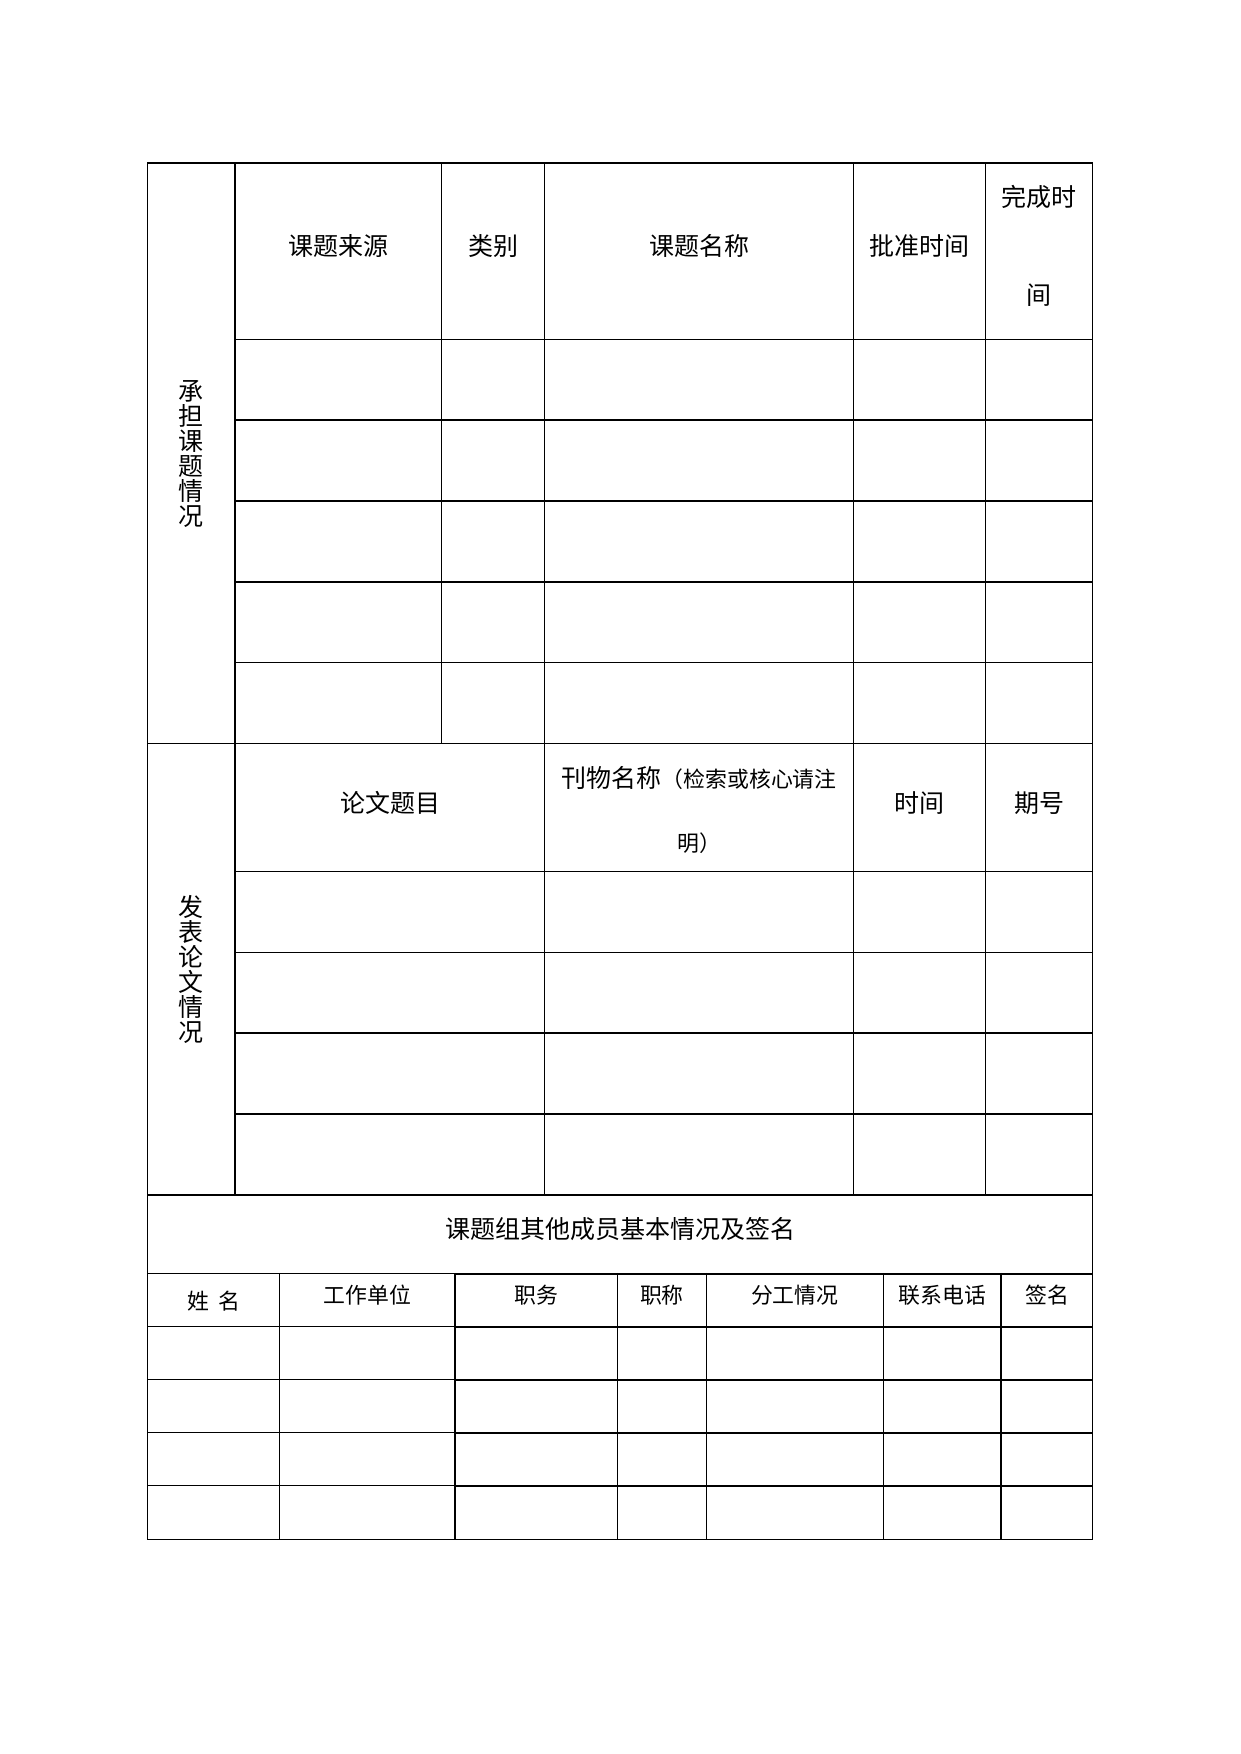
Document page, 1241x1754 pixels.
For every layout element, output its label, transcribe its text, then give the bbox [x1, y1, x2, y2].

table_cell [545, 1034, 853, 1113]
table_cell [148, 1433, 279, 1485]
table_cell 期号 [986, 744, 1092, 871]
table_cell [236, 340, 441, 419]
table_cell [854, 1115, 985, 1194]
table_cell [986, 340, 1092, 419]
table_cell [854, 421, 985, 500]
table_cell [618, 1328, 706, 1379]
table_cell [707, 1381, 883, 1432]
table_cell [442, 583, 544, 662]
table_cell [854, 583, 985, 662]
table_cell [986, 663, 1092, 743]
table_cell [148, 1486, 279, 1538]
table_cell 分工情况 [707, 1275, 883, 1326]
table_cell [545, 502, 853, 581]
table_cell [707, 1434, 883, 1485]
table_cell [456, 1381, 617, 1432]
table_cell 工作单位 [280, 1274, 454, 1326]
table_cell [986, 502, 1092, 581]
table_cell 发表论文情况 课题负责人近三年 [148, 744, 234, 1194]
table_cell [545, 583, 853, 662]
table_cell [148, 1327, 279, 1379]
table_cell 职称 [618, 1275, 706, 1326]
table_cell [148, 1380, 279, 1432]
table_cell [618, 1381, 706, 1432]
table_cell [545, 421, 853, 500]
table_cell [986, 1115, 1092, 1194]
table_cell [280, 1486, 454, 1538]
table_cell [456, 1328, 617, 1379]
table_cell [545, 340, 853, 419]
table_cell [854, 1034, 985, 1113]
table_cell [707, 1328, 883, 1379]
table_cell [986, 1034, 1092, 1113]
table_cell [456, 1487, 617, 1538]
table_cell [236, 421, 441, 500]
table_cell [854, 663, 985, 743]
table_cell [854, 953, 985, 1032]
table_cell [236, 872, 544, 951]
table_cell [456, 1434, 617, 1485]
table_cell [884, 1328, 1000, 1379]
table_cell 课题组其他成员基本情况及签名 [148, 1196, 1092, 1273]
table_cell 姓 名 [148, 1274, 279, 1326]
table_cell 承担课题情况 课题负责人近五年 [148, 164, 234, 743]
table_cell [618, 1434, 706, 1485]
table_cell [854, 340, 985, 419]
table_cell 职务 [456, 1275, 617, 1326]
table_cell [545, 1115, 853, 1194]
table_cell [1002, 1381, 1092, 1432]
table_cell [884, 1381, 1000, 1432]
table_cell [854, 502, 985, 581]
table_cell [854, 872, 985, 951]
table_cell 课题名称 [545, 164, 853, 338]
table_cell 刊物名称（检索或核心请注明） [545, 744, 853, 871]
table_cell [986, 953, 1092, 1032]
table_cell [884, 1487, 1000, 1538]
table_cell [442, 502, 544, 581]
table_cell 签名 [1002, 1275, 1092, 1326]
table_cell [986, 872, 1092, 951]
table_cell [236, 1034, 544, 1113]
table_cell [442, 421, 544, 500]
table_cell [442, 340, 544, 419]
table_cell 完成时间 [986, 164, 1092, 338]
table_cell [1002, 1487, 1092, 1538]
table_cell [986, 583, 1092, 662]
table_cell [280, 1433, 454, 1485]
table_cell [707, 1487, 883, 1538]
table_cell [618, 1487, 706, 1538]
table_cell [545, 953, 853, 1032]
table_cell 课题来源 [236, 164, 441, 338]
table_cell [986, 421, 1092, 500]
table_cell [280, 1380, 454, 1432]
table_cell [545, 872, 853, 951]
table_cell 类别 [442, 164, 544, 338]
table_cell [545, 663, 853, 743]
table_cell [884, 1434, 1000, 1485]
table_cell [1002, 1434, 1092, 1485]
table_cell [236, 502, 441, 581]
table_cell [1002, 1328, 1092, 1379]
table_cell [236, 583, 441, 662]
table_cell [236, 1115, 544, 1194]
table_cell [442, 663, 544, 743]
table_cell 联系电话 [884, 1275, 1000, 1326]
table_cell [236, 663, 441, 743]
table_cell [236, 953, 544, 1032]
table_cell [280, 1327, 454, 1379]
table_cell 批准时间 [854, 164, 985, 338]
table_cell 论文题目 [236, 744, 544, 871]
table_cell 时间 [854, 744, 985, 871]
